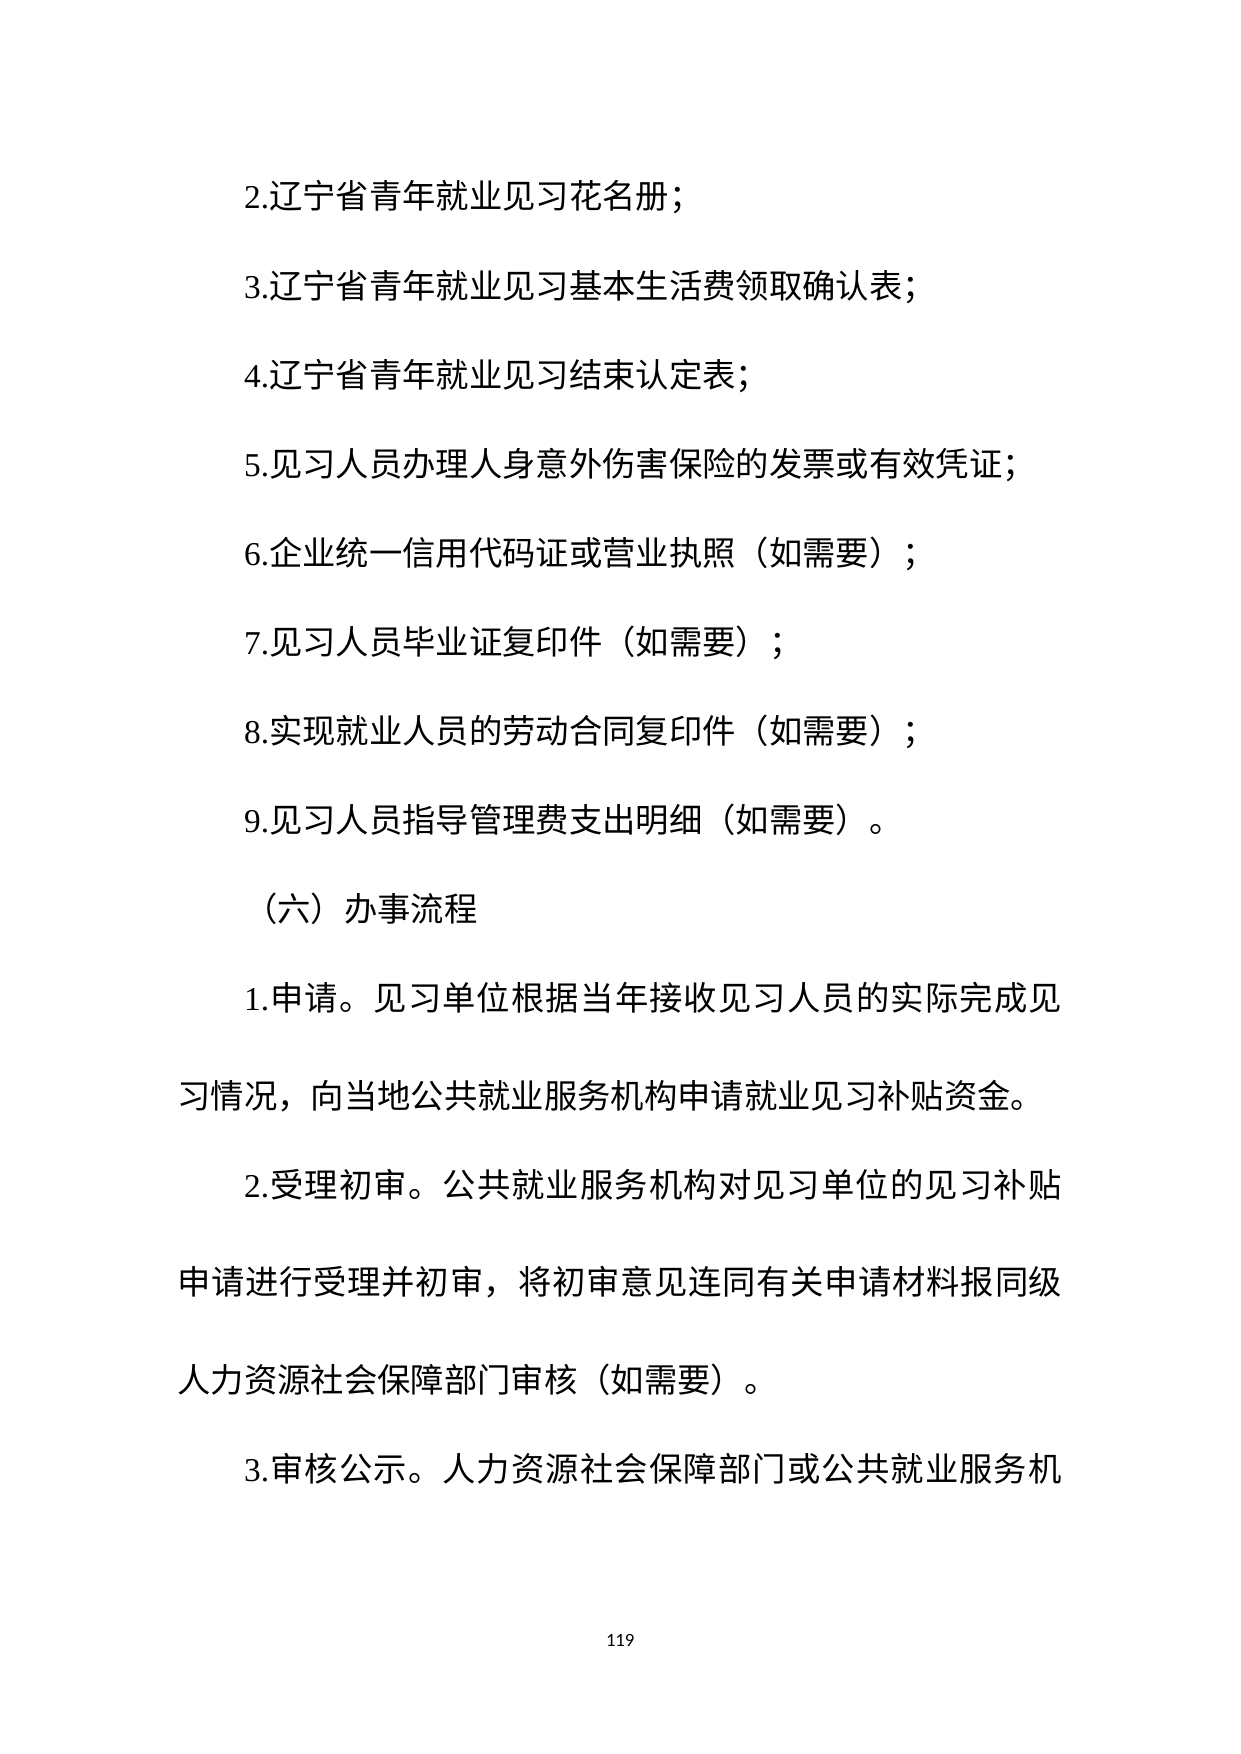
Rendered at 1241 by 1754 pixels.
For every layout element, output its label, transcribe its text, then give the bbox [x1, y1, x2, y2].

text 5.见习人员办理人身意外伤害保险的发票或有效凭证； [177, 429, 1063, 494]
text 7.见习人员毕业证复印件（如需要）； [177, 607, 1063, 672]
text 4.辽宁省青年就业见习结束认定表； [177, 340, 1063, 405]
text 6.企业统一信用代码证或营业执照（如需要）； [177, 518, 1063, 583]
text 3.辽宁省青年就业见习基本生活费领取确认表； [177, 251, 1063, 316]
text （六）办事流程 [177, 874, 1063, 939]
text 9.见习人员指导管理费支出明细（如需要）。 [177, 785, 1063, 850]
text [177, 1434, 1063, 1499]
text 8.实现就业人员的劳动合同复印件（如需要）； [177, 696, 1063, 761]
text 1.申请。见习单位根据当年接收见习人员的实际完成见习情况，向当地公共就业服务机构申请就业见习补贴资金。 [177, 963, 1063, 1126]
text 2.受理初审。公共就业服务机构对见习单位的见习补贴申请进行受理并初审，将初审意见连同有关申请材料报同级人力资源社会保障部门审核（如需要）。 [177, 1150, 1063, 1410]
text 2.辽宁省青年就业见习花名册； [177, 162, 1063, 227]
